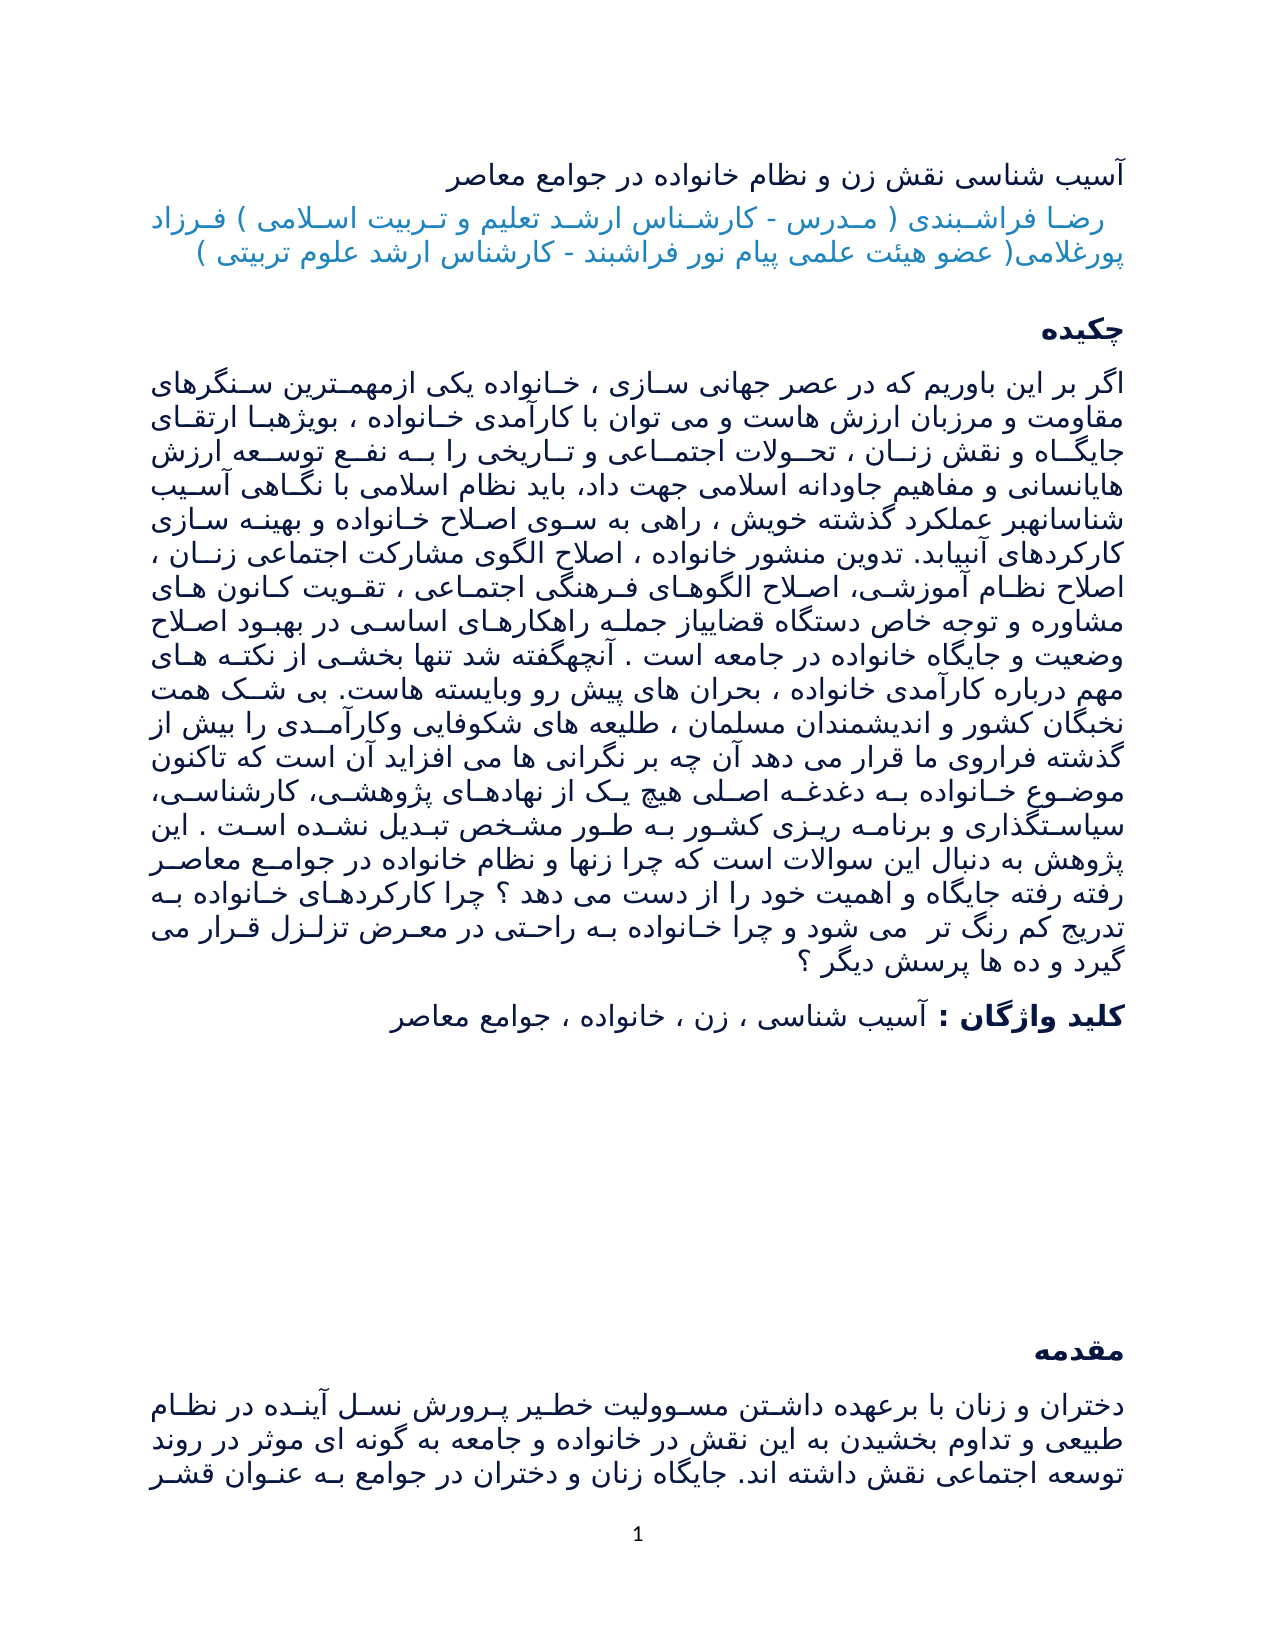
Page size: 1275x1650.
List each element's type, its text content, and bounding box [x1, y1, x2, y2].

text کلید واژگان : آسیب شناسی ، زن ، خانواده ، جوامع معاصر [150, 999, 1125, 1033]
text چکیده [150, 278, 1125, 346]
text رضا فراشبندی ( مدرس - کارشناس ارشد تعلیم و تربیت اسلامی ) فرزاد پورغلامی( عضو هیئت علمی پیام نور فراشبند - کارشناس ارشد علوم تربیتی ) [150, 201, 1125, 269]
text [150, 1388, 1125, 1490]
text مقدمه [150, 1333, 1125, 1367]
text آسیب شناسی نقش زن و نظام خانواده در جوامع معاصر [150, 159, 1125, 193]
text اگر بر این باوریم که در عصر جهانی سازی ، خانواده یکی ازمهمترین سنگرهای مقاومت و مرزبان ارزش هاست و می توان با کارآمدی خانواده ، بویژهبا ارتقای جایگاه و نقش زنان ، تحولات اجتماعی و تاریخی را به نفع توسعه ارزش هایانسانی و مفاهیم جاودانه اسلامی جهت داد، باید نظام اسلامی با نگاهی آسیب شناسانهبر عملکرد گذشته خویش ، راهی به سوی اصلاح خانواده و بهینه سازی کارکردهای آنبیابد. تدوین منشور خانواده ، اصلاح الگوی مشارکت اجتماعی زنان ، اصلاح نظام آموزشی، اصلاح الگوهای فرهنگی اجتماعی ، تقویت کانون های مشاوره و توجه خاص دستگاه قضاییاز جمله راهکارهای اساسی در بهبود اصلاح وضعیت و جایگاه خانواده در جامعه است . آنچهگفته شد تنها بخشی از نکته های مهم درباره کارآمدی خانواده ، بحران های پیش رو وبایسته هاست. بی شک همت نخبگان کشور و اندیشمندان مسلمان ، طلیعه های شکوفایی وکارآمدی را بیش از گذشته فراروی ما قرار می دهد آن چه بر نگرانی ها می افزاید آن است که تاکنون موضوع خانواده به دغدغه اصلی هیچ یک از نهادهای پژوهشی، کارشناسی، سیاستگذاری و برنامه ریزی کشور به طور مشخص تبدیل نشده است . این پژوهش به دنبال این سوالات است که چرا زنها و نظام خانواده در جوامع معاصر رفته رفته جایگاه و اهمیت خود را از دست می دهد ؟ چرا کارکردهای خانواده به تدریج کم رنگ تر می شود و چرا خانواده به راحتی در معرض تزلزل قرار می گیرد و ده ها پرسش دیگر ؟ [150, 367, 1125, 978]
